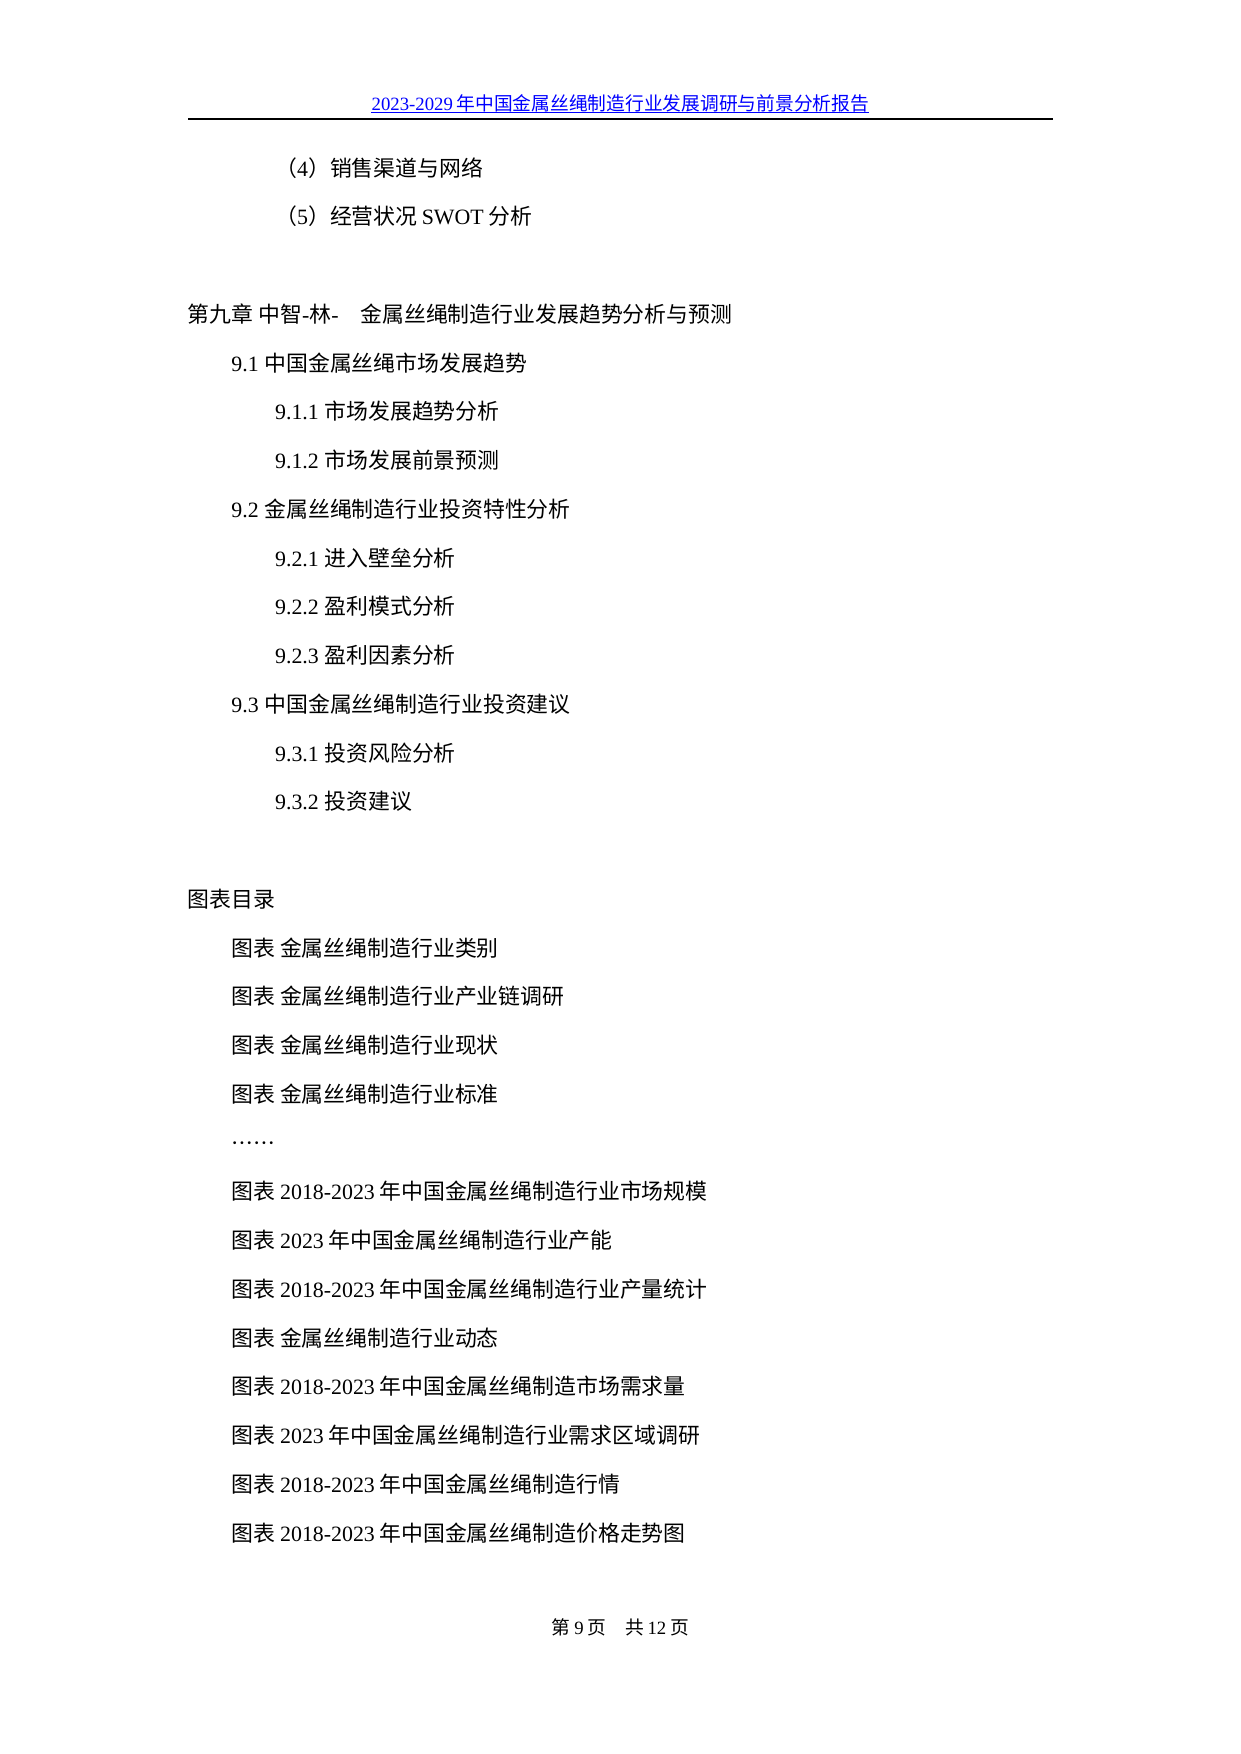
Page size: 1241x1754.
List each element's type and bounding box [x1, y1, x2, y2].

text [187, 150, 1053, 1548]
